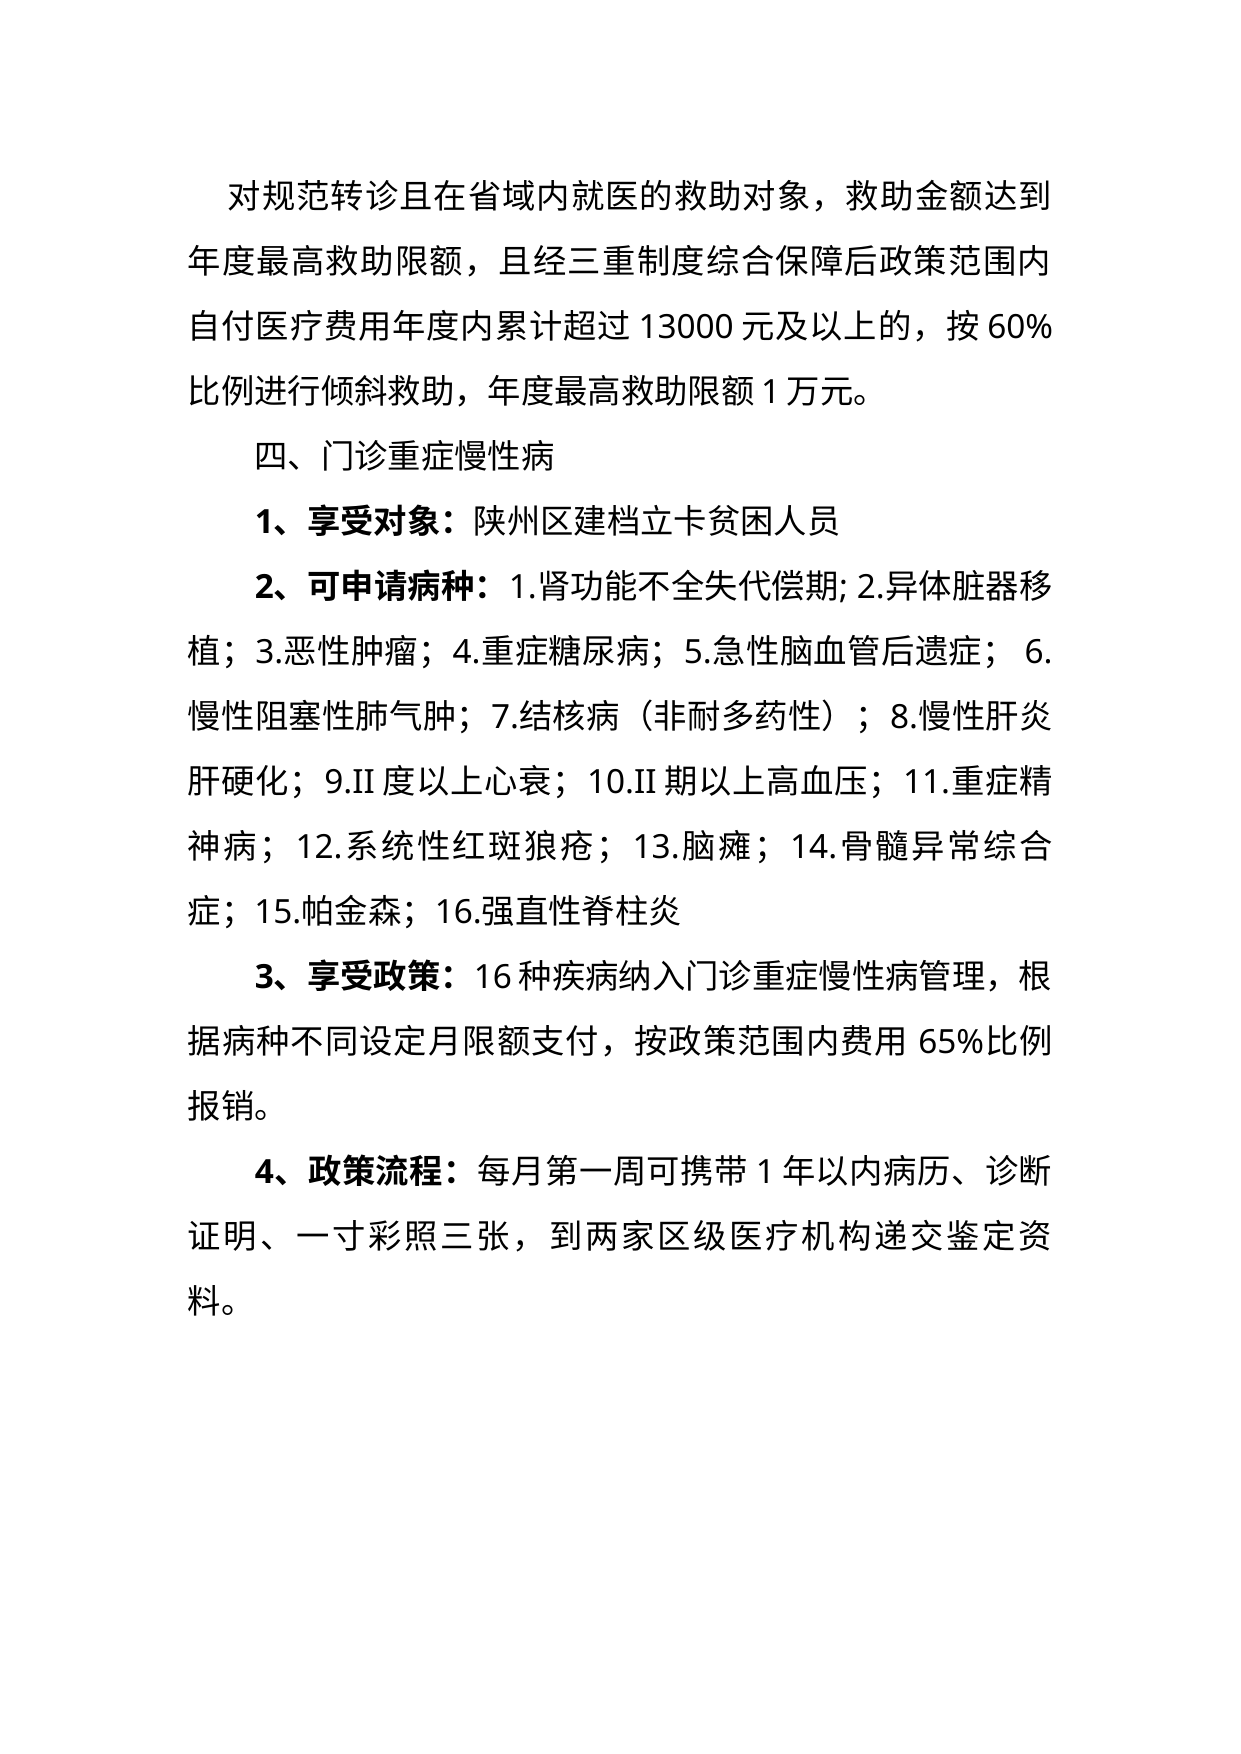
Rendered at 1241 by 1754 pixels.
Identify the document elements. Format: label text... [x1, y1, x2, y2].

list 四、门诊重症慢性病 [187, 422, 1053, 487]
list 4、政策流程：每月第一周可携带1年以内病历、诊断证明、一寸彩照三张，到两家区级医疗机构递交鉴定资料。 [187, 1137, 1053, 1332]
list 1、享受对象：陕州区建档立卡贫困人员 [187, 487, 1053, 552]
list 3、享受政策：16种疾病纳入门诊重症慢性病管理，根据病种不同设定月限额支付，按政策范围内费用65%比例报销。 [187, 942, 1053, 1137]
list 2、可申请病种：1.肾功能不全失代偿期; 2.异体脏器移植；3.恶性肿瘤；4.重症糖尿病；5.急性脑血管后遗症； 6.慢性阻塞性肺气肿；7.结核病（非耐多药性）；8.慢性肝炎肝硬化；9.II度以上心衰；10.II期以上高血压；11.重症精神病；12.系统性红斑狼疮；13.脑瘫；14.骨髓异常综合症；15.帕金森；16.强直性脊柱炎 [187, 552, 1053, 942]
list 对规范转诊且在省域内就医的救助对象，救助金额达到年度最高救助限额，且经三重制度综合保障后政策范围内自付医疗费用年度内累计超过13000元及以上的，按60%比例进行倾斜救助，年度最高救助限额1万元。 [187, 162, 1053, 422]
